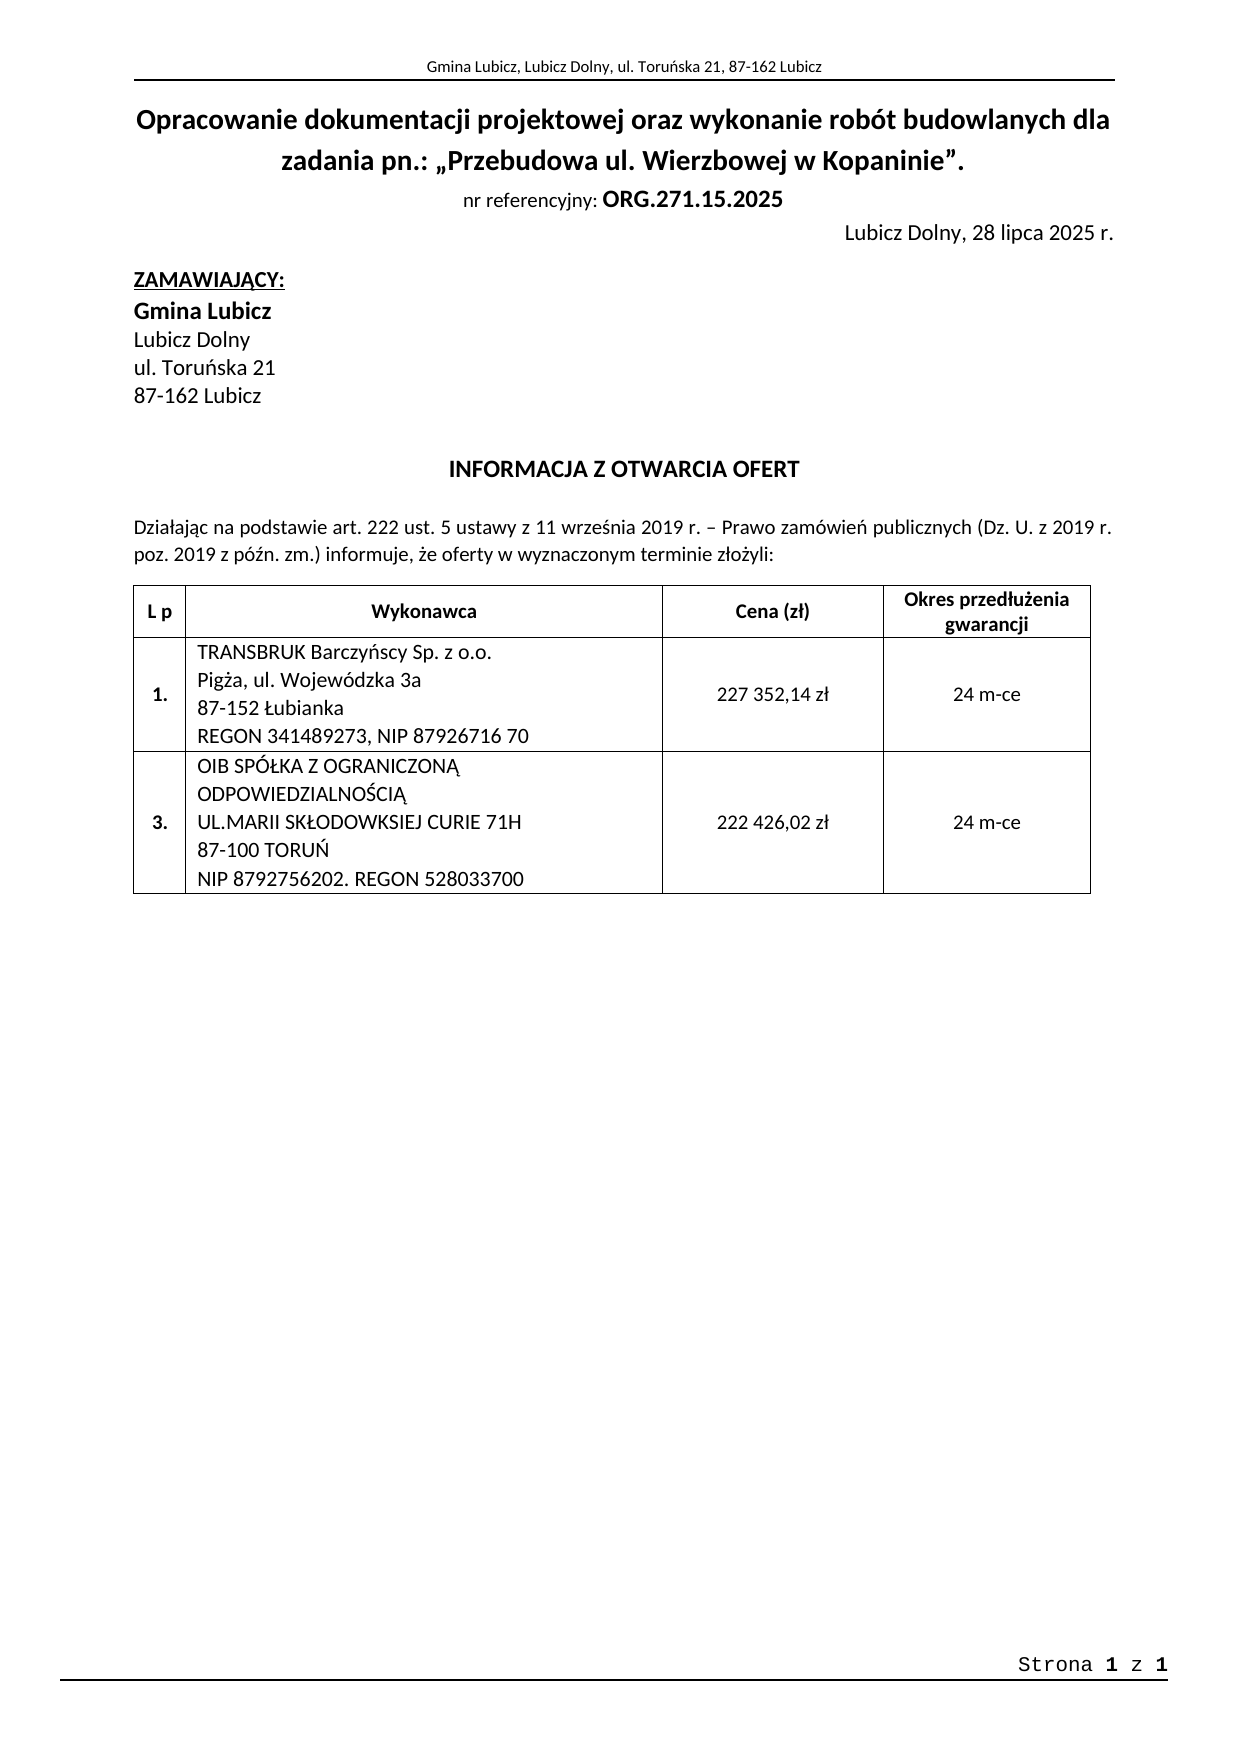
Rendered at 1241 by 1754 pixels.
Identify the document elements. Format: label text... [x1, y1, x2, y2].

table_header L p [134, 586, 185, 637]
table_header Wykonawca [186, 586, 662, 637]
text ul. Toruńska 21 [133, 353, 1115, 381]
table_header Okres przedłużenia gwarancji [884, 586, 1090, 637]
text Lubicz Dolny, 28 lipca 2025 r. [133, 218, 1115, 246]
table_cell 222 426,02 zł [663, 752, 883, 893]
table_header Cena (zł) [663, 586, 883, 637]
table_cell 227 352,14 zł [663, 638, 883, 751]
table_cell OIB SPÓŁKA Z OGRANICZONĄ ODPOWIEDZIALNOŚCIĄ UL.MARII SKŁODOWKSIEJ CURIE 71H 87-100 TORUŃ NIP 8792756202. REGON 528033700 [186, 752, 662, 893]
text Lubicz Dolny [133, 325, 1115, 353]
text ZAMAWIAJĄCY: [133, 265, 1115, 293]
text nr referencyjny: ORG.271.15.2025 [133, 183, 1113, 213]
text Gmina Lubicz [133, 295, 1115, 325]
table_cell 1. [134, 638, 185, 751]
text Działając na podstawie art. 222 ust. 5 ustawy z 11 września 2019 r. – Prawo zamówień publicznych (Dz. U. z 2019 r. poz. 2019 z późn. zm.) informuje, że oferty w wyznaczonym terminie złożyli: [133, 514, 1115, 567]
table_cell 3. [134, 752, 185, 893]
table_cell 24 m-ce [884, 752, 1090, 893]
text Opracowanie dokumentacji projektowej oraz wykonanie robót budowlanych dla zadania pn.: „Przebudowa ul. Wierzbowej w Kopaninie”. [133, 101, 1113, 177]
table_cell 24 m-ce [884, 638, 1090, 751]
text INFORMACJA Z OTWARCIA OFERT [133, 453, 1115, 484]
table_cell TRANSBRUK Barczyńscy Sp. z o.o. Pigża, ul. Wojewódzka 3a 87-152 Łubianka REGON 341489273, NIP 87926716 70 [186, 638, 662, 751]
text 87-162 Lubicz [133, 381, 1115, 409]
